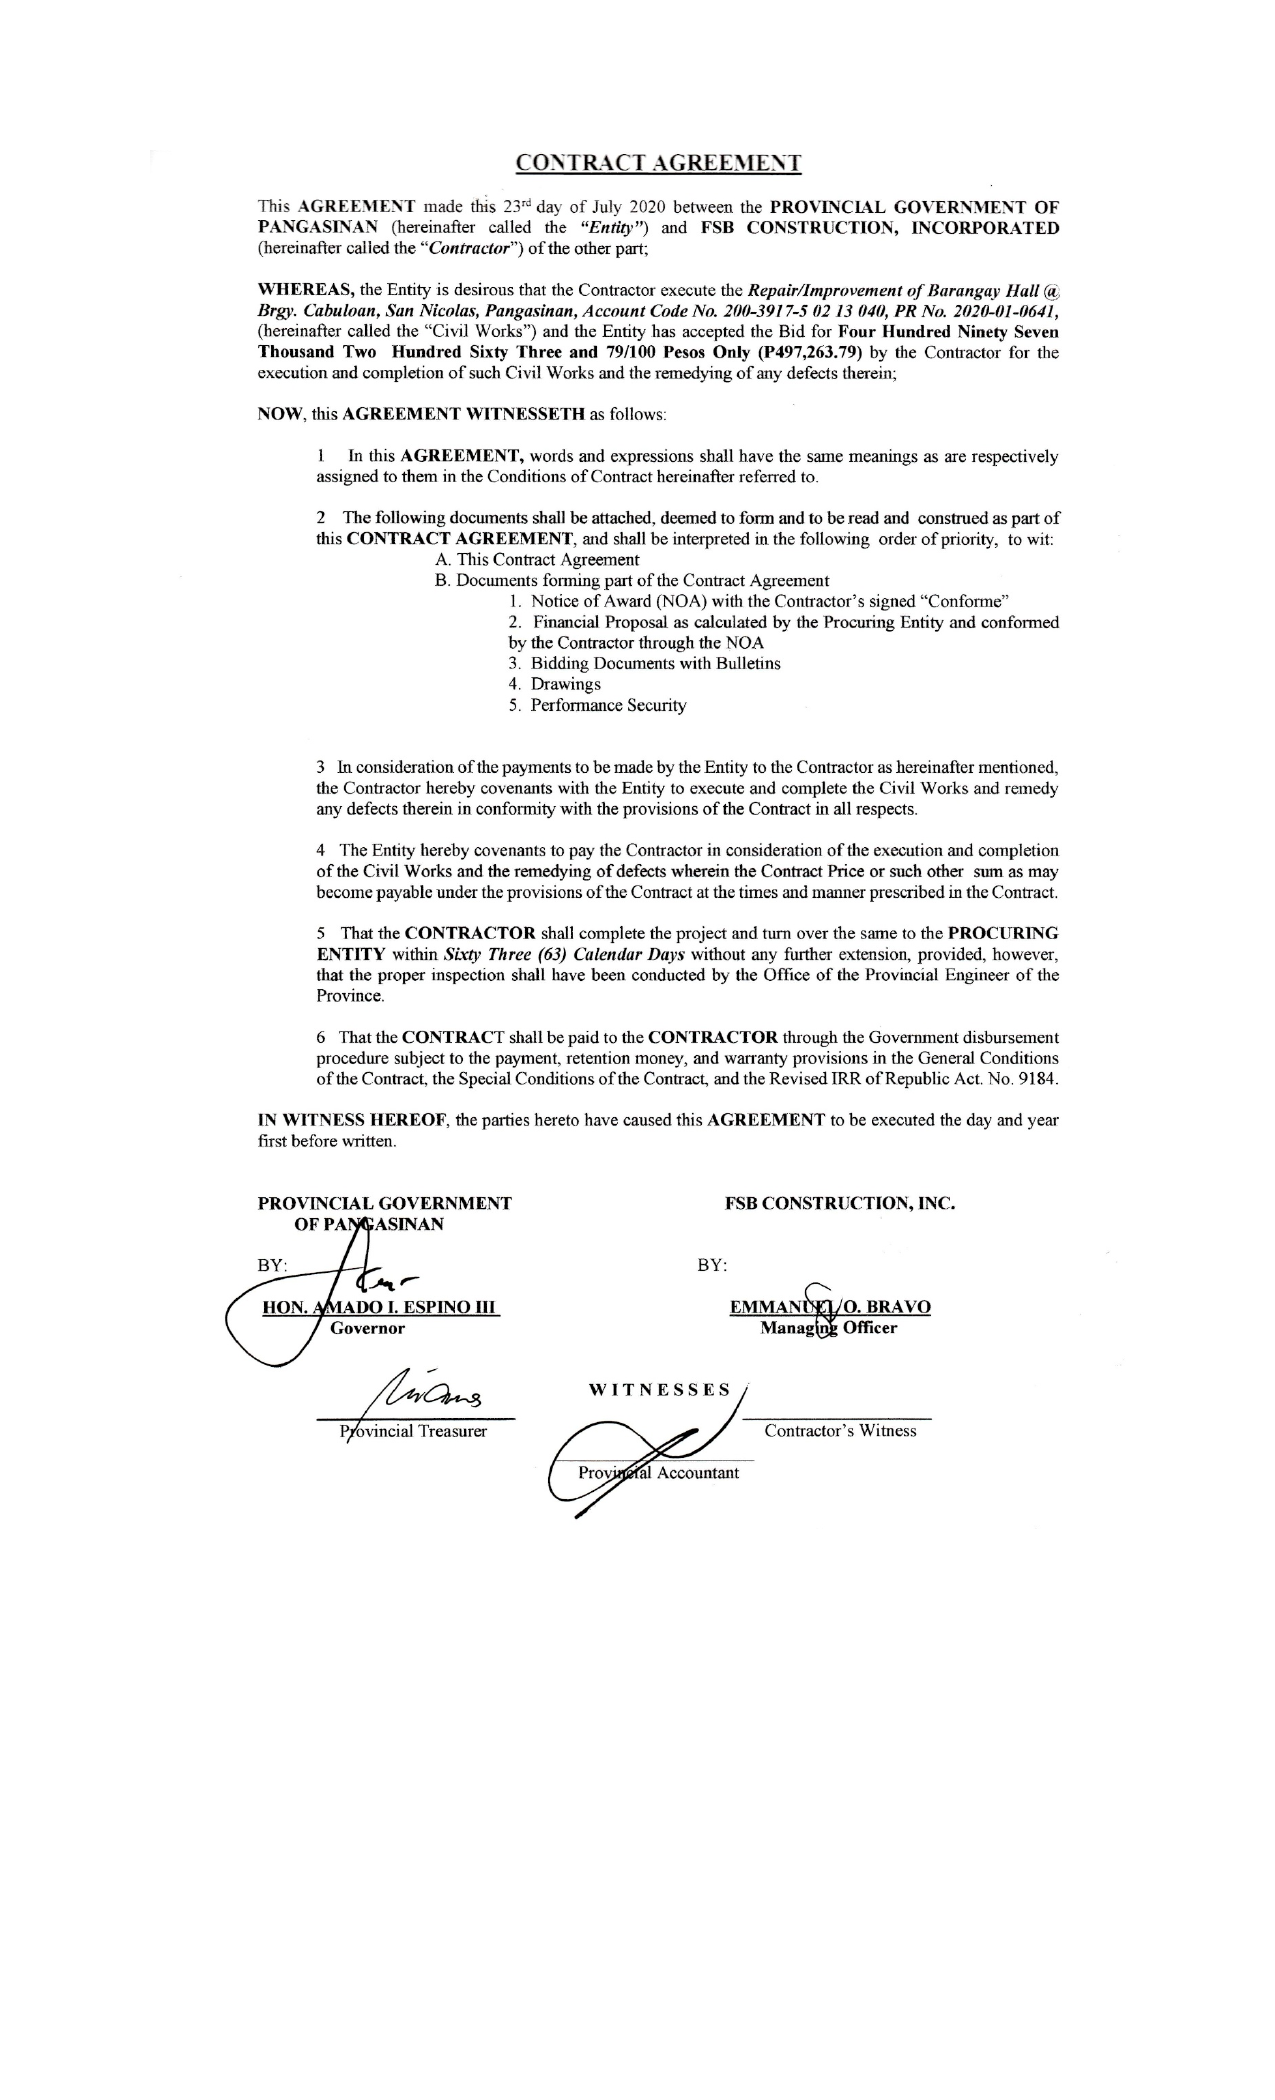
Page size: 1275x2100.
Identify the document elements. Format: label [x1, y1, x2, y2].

picture [150, 150, 1125, 1529]
